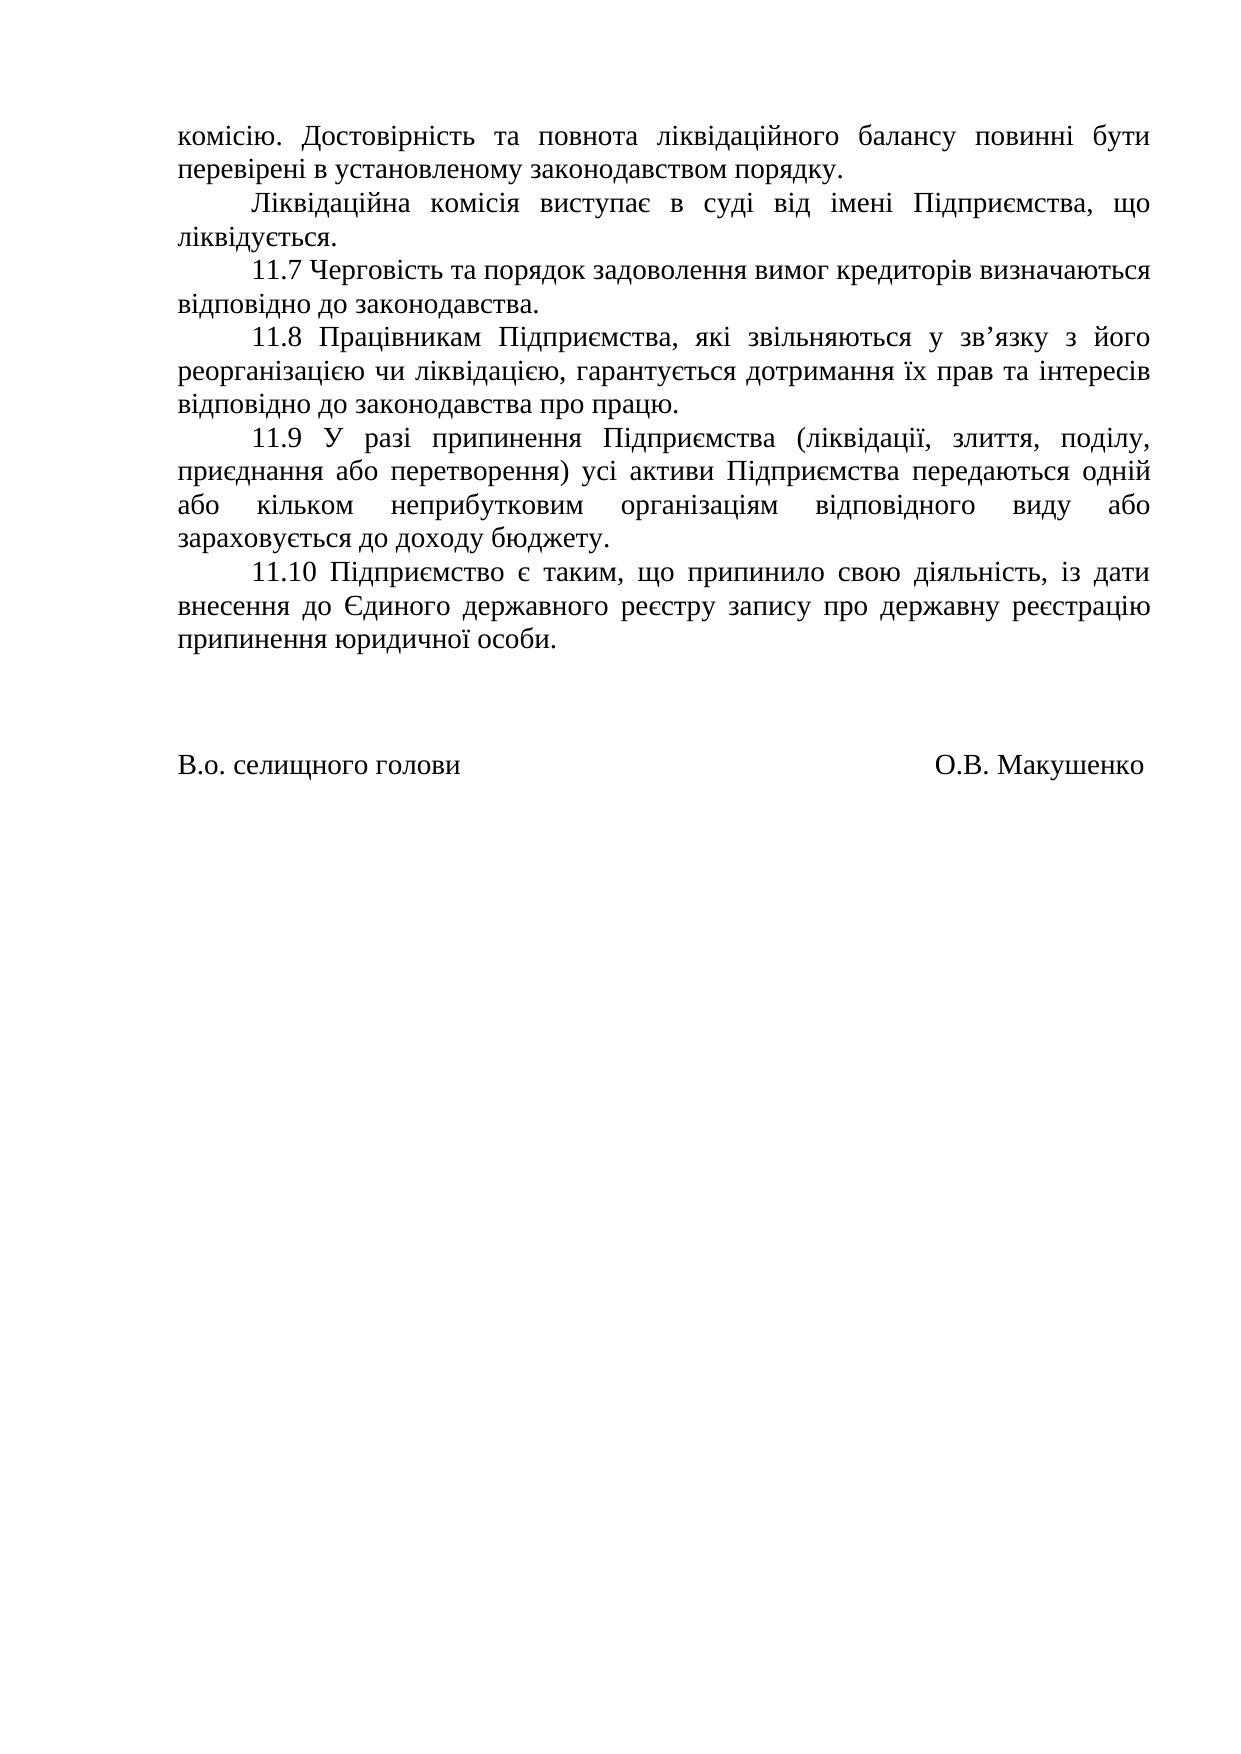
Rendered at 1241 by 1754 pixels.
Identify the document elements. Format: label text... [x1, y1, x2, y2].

text 11.7 Черговість та порядок задоволення вимог кредиторів визначаються відповідно до законодавства. [177, 252, 1152, 319]
text 11.8 Працівникам Підприємства, які звільняються у зв’язку з його реорганізацією чи ліквідацією, гарантується дотримання їх прав та інтересів відповідно до законодавства про працю. [177, 319, 1152, 420]
text Ліквідаційна комісія виступає в суді від імені Підприємства, що ліквідується. [177, 185, 1152, 252]
text В.о. селищного голови О.В. Макушенко [177, 747, 1152, 780]
text 11.10 Підприємство є таким, що припинило свою діяльність, із дати внесення до Єдиного державного реєстру запису про державну реєстрацію припинення юридичної особи. [177, 554, 1152, 655]
text 11.9 У разі припинення Підприємства (ліквідації, злиття, поділу, приєднання або перетворення) усі активи Підприємства передаються одній або кільком неприбутковим організаціям відповідного виду або зараховується до доходу бюджету. [177, 420, 1152, 554]
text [177, 118, 1152, 185]
